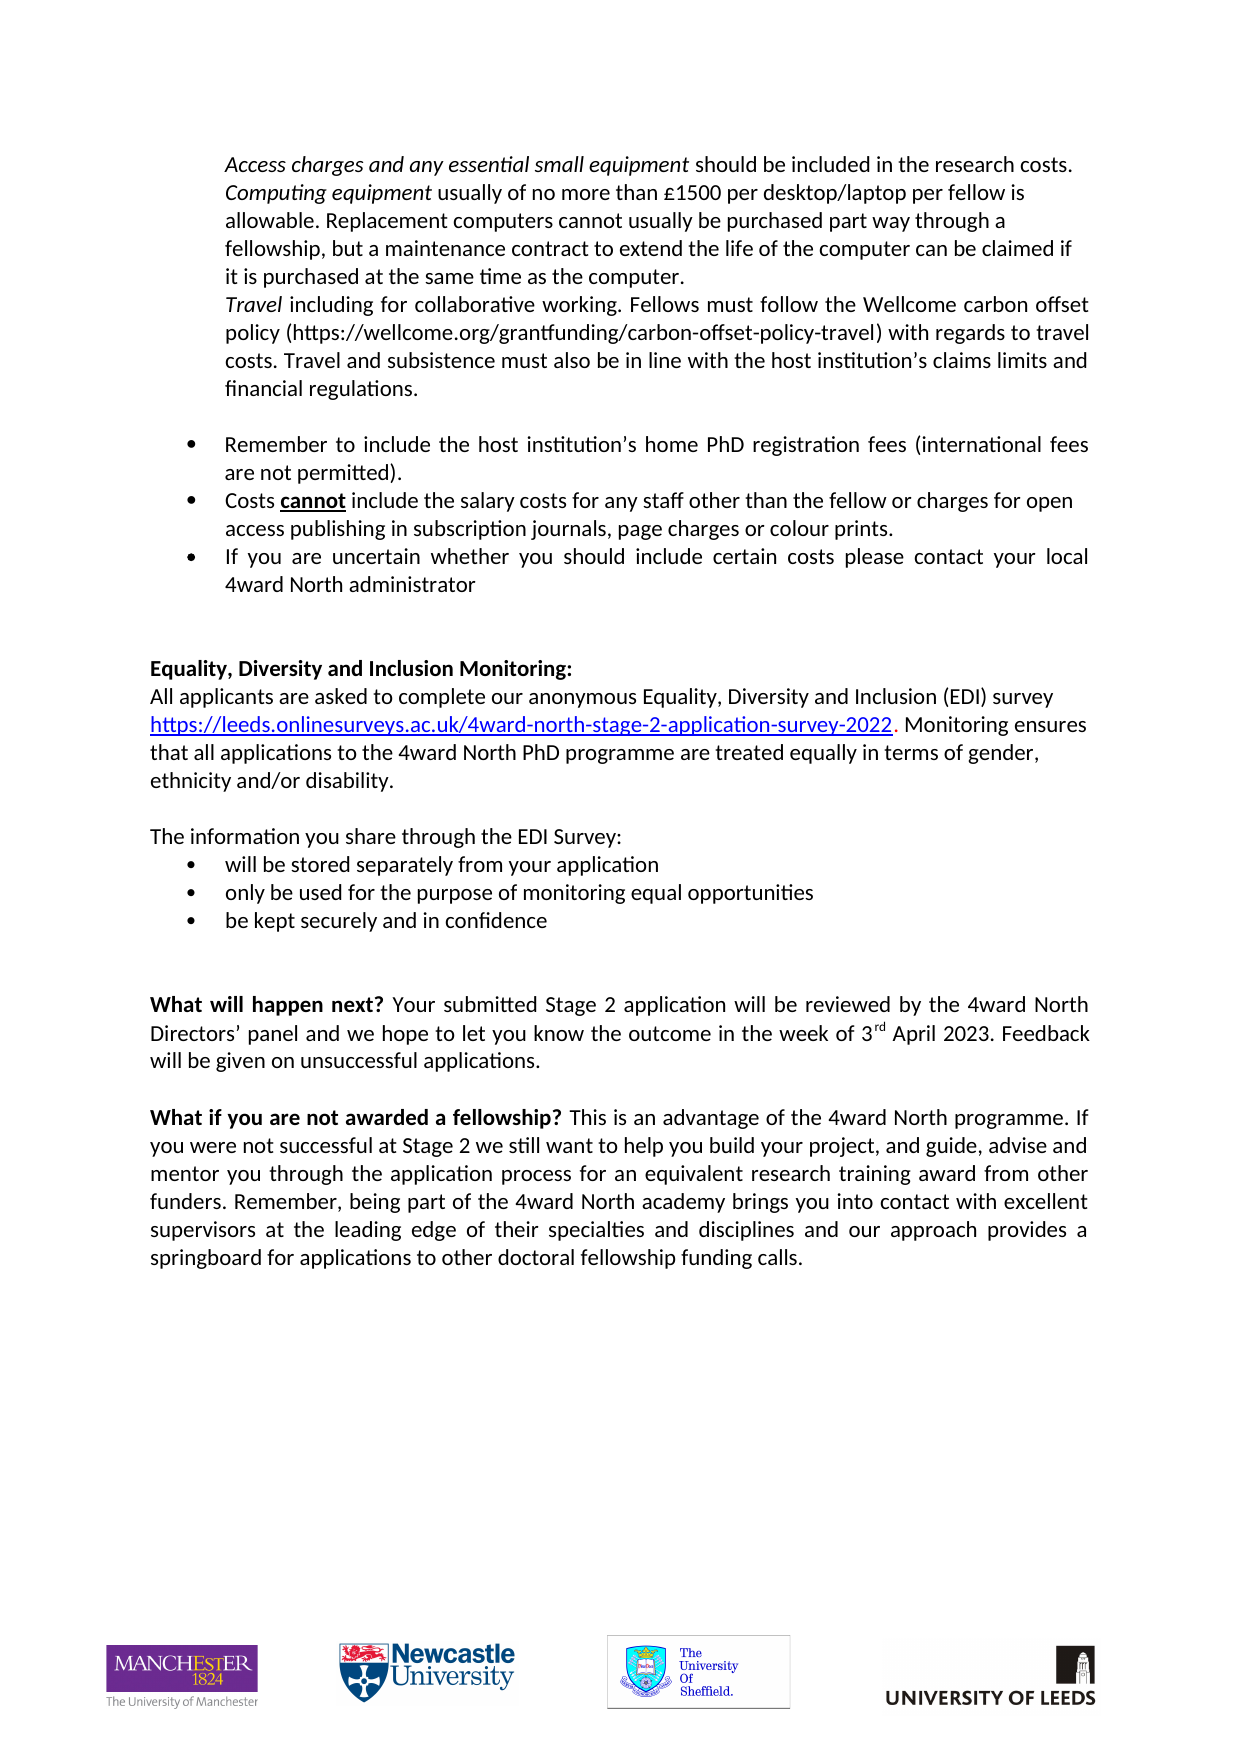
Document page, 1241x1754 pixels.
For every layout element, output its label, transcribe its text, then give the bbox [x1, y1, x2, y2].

list Computing equipment usually of no more than £1500 per desktop/laptop per fellow is allowable. Replacement computers cannot usually be purchased part way through a fellowship, but a maintenance contract to extend the life of the computer can be claimed if it is purchased at the same time as the computer. [225, 178, 1090, 290]
text What will happen next? Your submitted Stage 2 application will be reviewed by the 4ward North Directors’ panel and we hope to let you know the outcome in the week of 3rd April 2023. Feedback will be given on unsuccessful applications. [150, 991, 1090, 1075]
list If you are uncertain whether you should include certain costs please contact your local 4ward North administrator [187, 542, 1090, 598]
text Equality, Diversity and Inclusion Monitoring: [150, 654, 1090, 682]
text What if you are not awarded a fellowship? This is an advantage of the 4ward North programme. If you were not successful at Stage 2 we still want to help you build your project, and guide, advise and mentor you through the application process for an equivalent research training award from other funders. Remember, being part of the 4ward North academy brings you into contact with excellent supervisors at the leading edge of their specialties and disciplines and our approach provides a springboard for applications to other doctoral fellowship funding calls. [150, 1103, 1090, 1271]
text All applicants are asked to complete our anonymous Equality, Diversity and Inclusion (EDI) survey [150, 682, 1090, 710]
text https://leeds.onlinesurveys.ac.uk/4ward-north-stage-2-application-survey-2022. Monitoring ensures that all applications to the 4ward North PhD programme are treated equally in terms of gender, ethnicity and/or disability. [150, 710, 1090, 794]
text The information you share through the EDI Survey: [150, 822, 1090, 851]
list Remember to include the host institution’s home PhD registration fees (international fees are not permitted). [187, 430, 1090, 486]
list will be stored separately from your application [187, 851, 1090, 878]
picture [335, 1641, 519, 1706]
list only be used for the purpose of monitoring equal opportunities [187, 878, 1090, 907]
picture [882, 1638, 1101, 1716]
list be kept securely and in confidence [187, 907, 1090, 934]
list Costs cannot include the salary costs for any staff other than the fellow or charges for open access publishing in subscription journals, page charges or colour prints. [187, 486, 1090, 542]
text Travel including for collaborative working. Fellows must follow the Wellcome carbon offset policy (https://wellcome.org/grantfunding/carbon-offset-policy-travel) with regards to travel costs. Travel and subsistence must also be in line with the host institution’s claims limits and financial regulations. [225, 290, 1090, 402]
picture [607, 1635, 790, 1709]
picture [106, 1645, 258, 1709]
list Access charges and any essential small equipment should be included in the research costs. [225, 150, 1090, 178]
